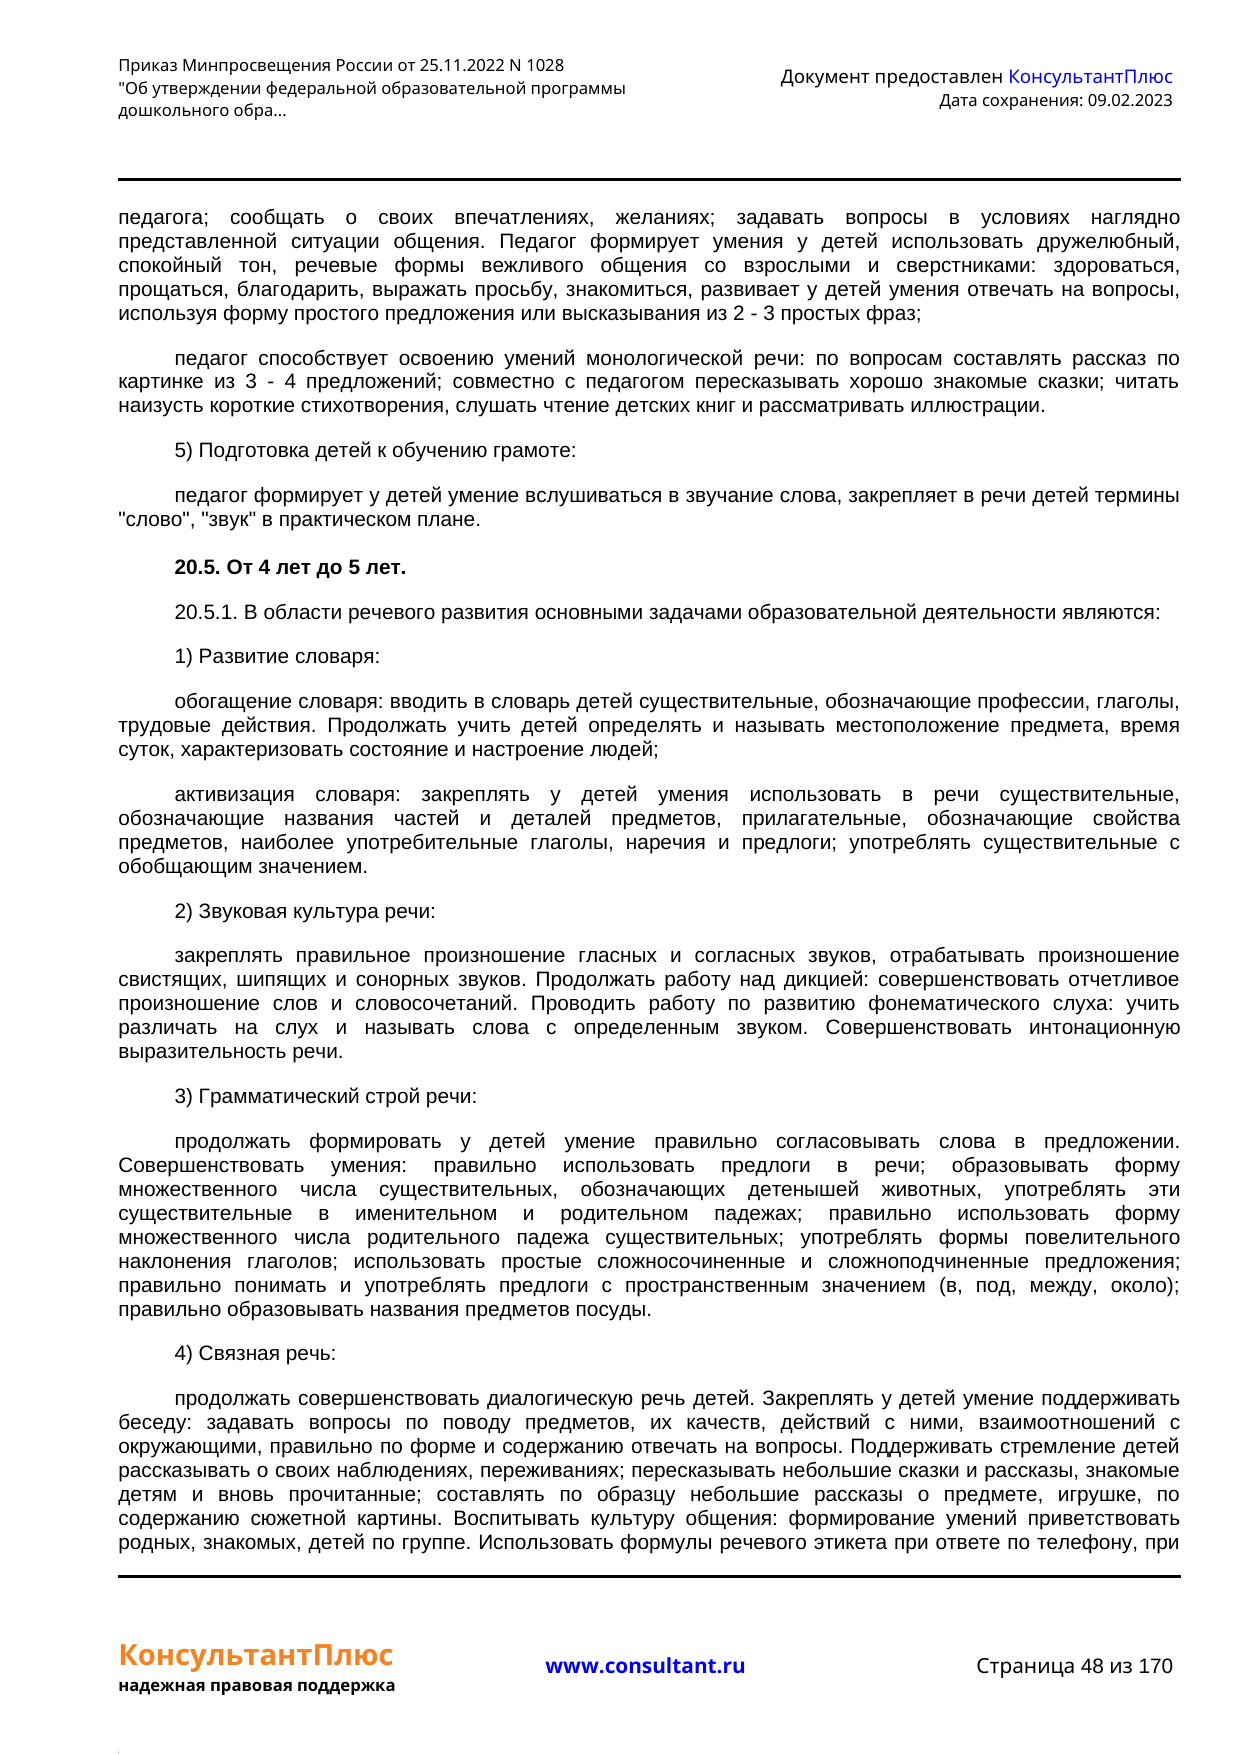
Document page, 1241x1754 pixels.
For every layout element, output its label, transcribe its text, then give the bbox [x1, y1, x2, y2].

text педагог формирует у детей умение вслушиваться в звучание слова, закрепляет в речи детей термины "слово", "звук" в практическом плане. [118, 483, 1181, 531]
text 2) Звуковая культура речи: [118, 898, 1181, 922]
text обогащение словаря: вводить в словарь детей существительные, обозначающие профессии, глаголы, трудовые действия. Продолжать учить детей определять и называть местоположение предмета, время суток, характеризовать состояние и настроение людей; [118, 689, 1181, 761]
title 20.5. От 4 лет до 5 лет. [118, 555, 1181, 579]
text 5) Подготовка детей к обучению грамоте: [118, 438, 1181, 462]
text закреплять правильное произношение гласных и согласных звуков, отрабатывать произношение свистящих, шипящих и сонорных звуков. Продолжать работу над дикцией: совершенствовать отчетливое произношение слов и словосочетаний. Проводить работу по развитию фонематического слуха: учить различать на слух и называть слова с определенным звуком. Совершенствовать интонационную выразительность речи. [118, 943, 1181, 1063]
text 3) Грамматический строй речи: [118, 1084, 1181, 1108]
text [118, 205, 1181, 324]
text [118, 1386, 1181, 1554]
text активизация словаря: закреплять у детей умения использовать в речи существительные, обозначающие названия частей и деталей предметов, прилагательные, обозначающие свойства предметов, наиболее употребительные глаголы, наречия и предлоги; употреблять существительные с обобщающим значением. [118, 782, 1181, 878]
text продолжать формировать у детей умение правильно согласовывать слова в предложении. Совершенствовать умения: правильно использовать предлоги в речи; образовывать форму множественного числа существительных, обозначающих детенышей животных, употреблять эти существительные в именительном и родительном падежах; правильно использовать форму множественного числа родительного падежа существительных; употреблять формы повелительного наклонения глаголов; использовать простые сложносочиненные и сложноподчиненные предложения; правильно понимать и употреблять предлоги с пространственным значением (в, под, между, около); правильно образовывать названия предметов посуды. [118, 1129, 1181, 1320]
text 1) Развитие словаря: [118, 644, 1181, 668]
text 4) Связная речь: [118, 1341, 1181, 1365]
text педагог способствует освоению умений монологической речи: по вопросам составлять рассказ по картинке из 3 - 4 предложений; совместно с педагогом пересказывать хорошо знакомые сказки; читать наизусть короткие стихотворения, слушать чтение детских книг и рассматривать иллюстрации. [118, 345, 1181, 417]
text 20.5.1. В области речевого развития основными задачами образовательной деятельности являются: [118, 599, 1181, 623]
